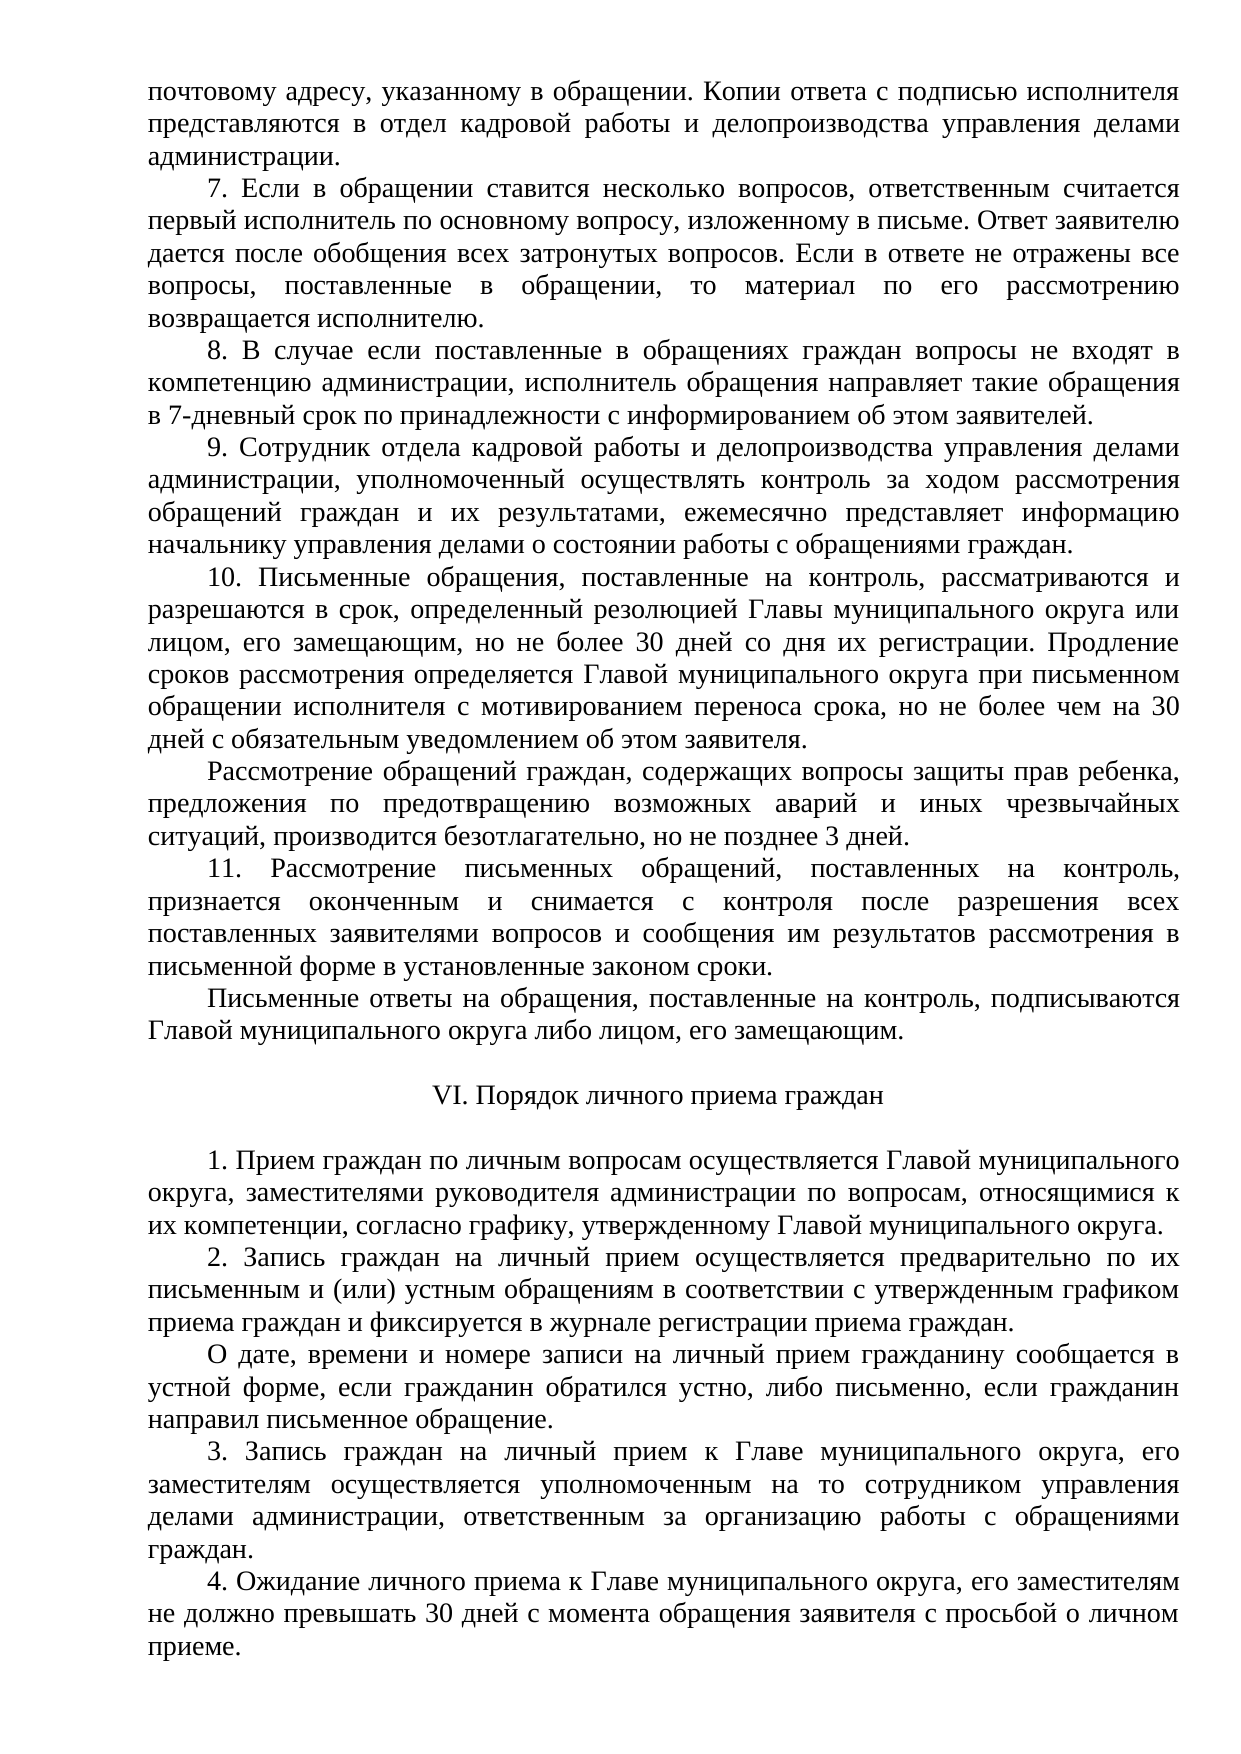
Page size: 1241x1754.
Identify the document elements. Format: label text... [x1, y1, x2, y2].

text 7. Если в обращении ставится несколько вопросов, ответственным считается первый исполнитель по основному вопросу, изложенному в письме. Ответ заявителю дается после обобщения всех затронутых вопросов. Если в ответе не отражены все вопросы, поставленные в обращении, то материал по его рассмотрению возвращается исполнителю. [148, 171, 1181, 333]
text VI. Порядок личного приема граждан [148, 1078, 1181, 1111]
text 4. Ожидание личного приема к Главе муниципального округа, его заместителям не должно превышать 30 дней с момента обращения заявителя с просьбой о личном приеме. [148, 1564, 1181, 1661]
text Рассмотрение обращений граждан, содержащих вопросы защиты прав ребенка, предложения по предотвращению возможных аварий и иных чрезвычайных ситуаций, производится безотлагательно, но не позднее 3 дней. [148, 754, 1181, 851]
text 2. Запись граждан на личный прием осуществляется предварительно по их письменным и (или) устным обращениям в соответствии с утвержденным графиком приема граждан и фиксируется в журнале регистрации приема граждан. [148, 1240, 1181, 1337]
text 11. Рассмотрение письменных обращений, поставленных на контроль, признается оконченным и снимается с контроля после разрешения всех поставленных заявителями вопросов и сообщения им результатов рассмотрения в письменной форме в установленные законом сроки. [148, 851, 1181, 981]
text 8. В случае если поставленные в обращениях граждан вопросы не входят в компетенцию администрации, исполнитель обращения направляет такие обращения в 7-дневный срок по принадлежности с информированием об этом заявителей. [148, 333, 1181, 430]
text 3. Запись граждан на личный прием к Главе муниципального округа, его заместителям осуществляется уполномоченным на то сотрудником управления делами администрации, ответственным за организацию работы с обращениями граждан. [148, 1434, 1181, 1564]
text 9. Сотрудник отдела кадровой работы и делопроизводства управления делами администрации, уполномоченный осуществлять контроль за ходом рассмотрения обращений граждан и их результатами, ежемесячно представляет информацию начальнику управления делами о состоянии работы с обращениями граждан. [148, 430, 1181, 560]
text О дате, времени и номере записи на личный прием гражданину сообщается в устной форме, если гражданин обратился устно, либо письменно, если гражданин направил письменное обращение. [148, 1337, 1181, 1434]
text 1. Прием граждан по личным вопросам осуществляется Главой муниципального округа, заместителями руководителя администрации по вопросам, относящимися к их компетенции, согласно графику, утвержденному Главой муниципального округа. [148, 1143, 1181, 1240]
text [148, 74, 1181, 171]
text 10. Письменные обращения, поставленные на контроль, рассматриваются и разрешаются в срок, определенный резолюцией Главы муниципального округа или лицом, его замещающим, но не более 30 дней со дня их регистрации. Продление сроков рассмотрения определяется Главой муниципального округа при письменном обращении исполнителя с мотивированием переноса срока, но не более чем на 30 дней с обязательным уведомлением об этом заявителя. [148, 560, 1181, 754]
text Письменные ответы на обращения, поставленные на контроль, подписываются Главой муниципального округа либо лицом, его замещающим. [148, 981, 1181, 1046]
